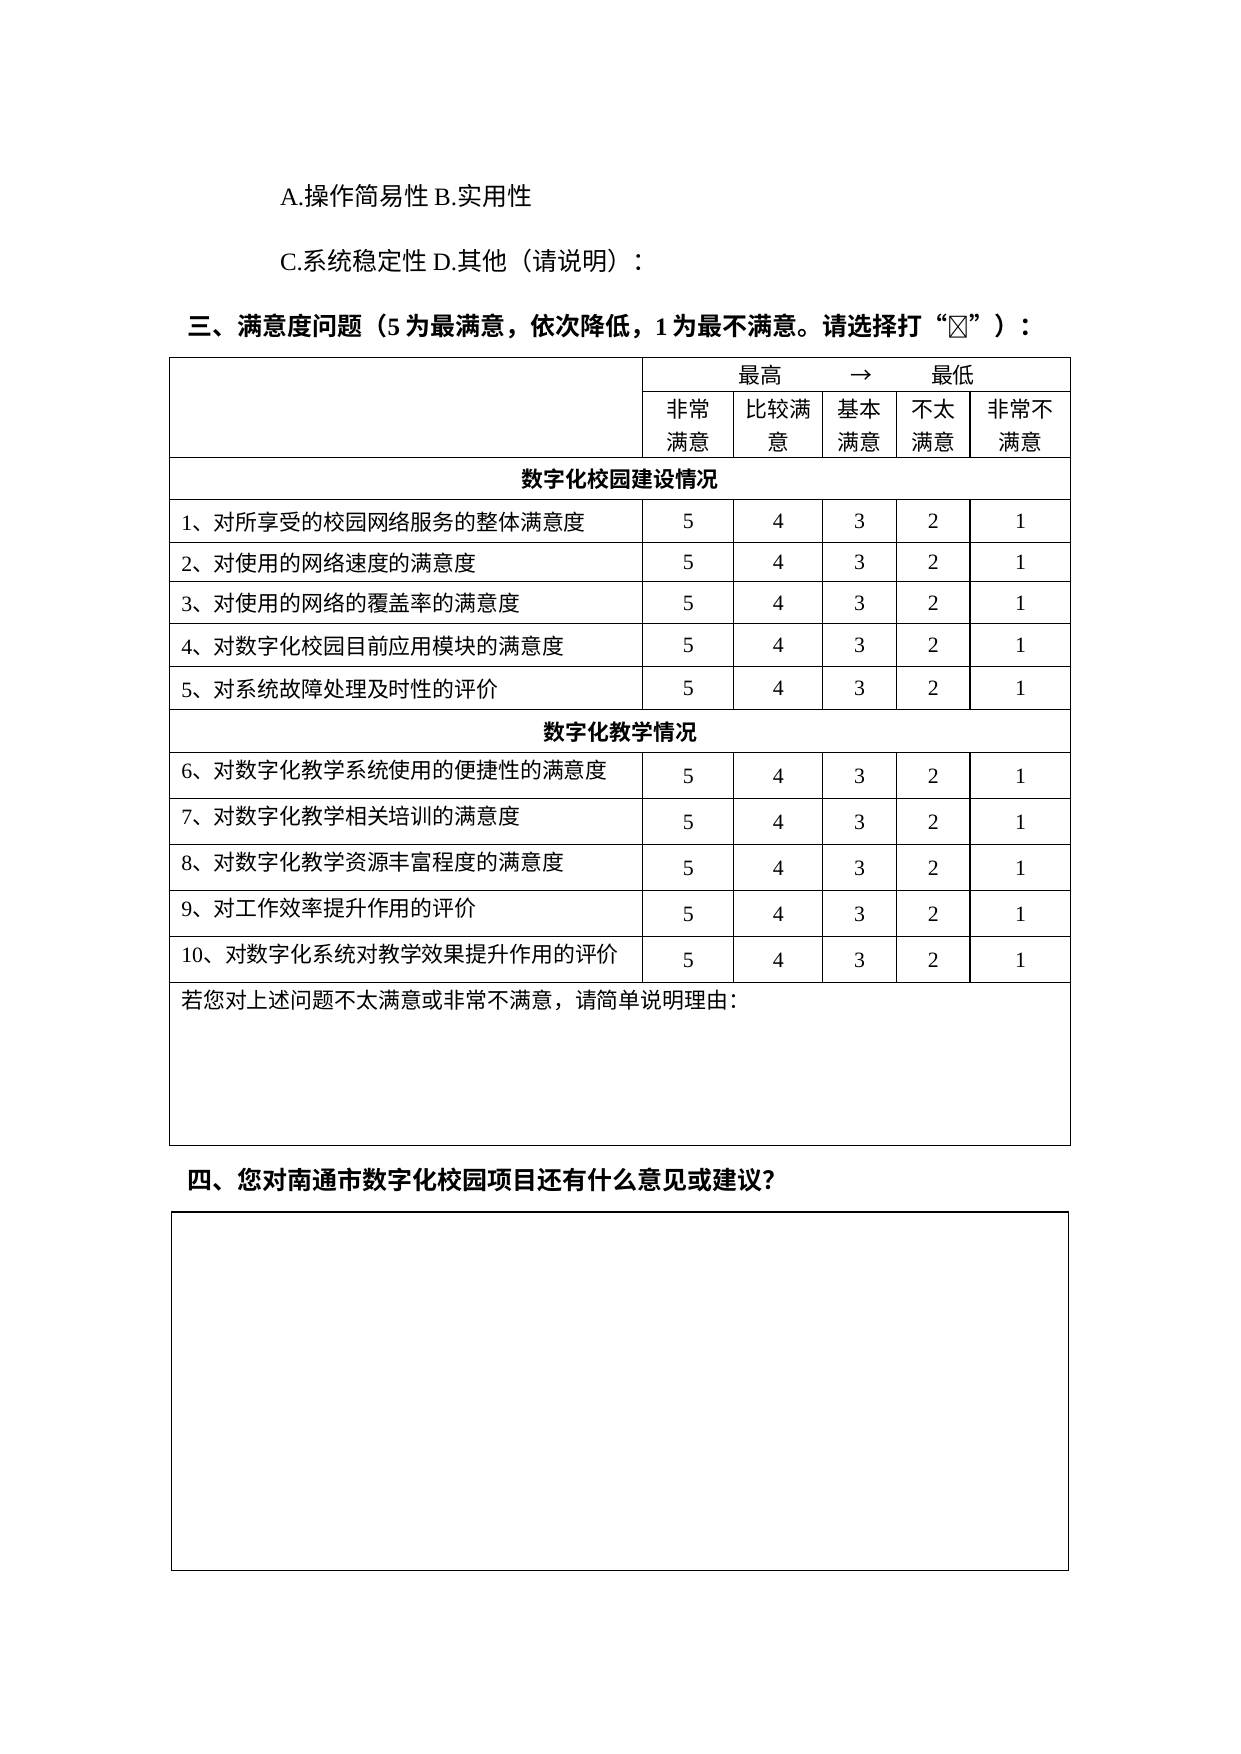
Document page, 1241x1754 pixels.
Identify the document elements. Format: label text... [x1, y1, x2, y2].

table_cell 6、对数字化教学系统使用的便捷性的满意度 [170, 753, 642, 798]
table_cell 4、对数字化校园目前应用模块的满意度 [170, 624, 642, 666]
table_cell 4 [734, 891, 822, 936]
table_cell 5 [643, 937, 733, 982]
table_cell 1 [971, 845, 1070, 890]
table_cell 5 [643, 753, 733, 798]
table_cell 2 [897, 753, 969, 798]
table_cell 5 [643, 667, 733, 709]
table_cell 3 [823, 937, 896, 982]
table_cell 基本满意 [823, 392, 896, 457]
table_cell 2 [897, 891, 969, 936]
table_cell 2 [897, 845, 969, 890]
table_cell 1 [971, 500, 1070, 542]
table_cell 3 [823, 500, 896, 542]
table_cell 1 [971, 667, 1070, 709]
table_cell 1 [971, 753, 1070, 798]
text 三、满意度问题（5为最满意，依次降低，1为最不满意。请选择打“”）： [187, 292, 1053, 357]
table_cell 9、对工作效率提升作用的评价 [170, 891, 642, 936]
table_cell 5 [643, 845, 733, 890]
table_cell 1 [971, 891, 1070, 936]
table_header [172, 1213, 1068, 1570]
table_cell 数字化教学情况 [170, 710, 1070, 752]
table_cell 8、对数字化教学资源丰富程度的满意度 [170, 845, 642, 890]
table_cell 5 [643, 543, 733, 581]
table_cell 2 [897, 667, 969, 709]
table_cell 10、对数字化系统对教学效果提升作用的评价 [170, 937, 642, 982]
table_cell 1 [971, 937, 1070, 982]
table_cell 4 [734, 937, 822, 982]
table_cell 3 [823, 624, 896, 666]
table_cell 2 [897, 582, 969, 623]
table_cell 4 [734, 624, 822, 666]
table_cell 2 [897, 543, 969, 581]
list C.系统稳定性D.其他（请说明）： [280, 227, 1053, 292]
table_cell 2、对使用的网络速度的满意度 [170, 543, 642, 581]
table_cell 4 [734, 845, 822, 890]
table_cell 5 [643, 582, 733, 623]
table_cell 5 [643, 799, 733, 844]
table_cell 4 [734, 543, 822, 581]
table_cell 5 [643, 624, 733, 666]
table_cell 3 [823, 891, 896, 936]
text 四、您对南通市数字化校园项目还有什么意见或建议？ [187, 1146, 1053, 1211]
table_header [170, 358, 642, 457]
table_cell 2 [897, 799, 969, 844]
table_cell 3 [823, 753, 896, 798]
table_cell 数字化校园建设情况 [170, 458, 1070, 499]
table_cell 2 [897, 624, 969, 666]
table_cell 4 [734, 799, 822, 844]
list A.操作简易性B.实用性 [280, 162, 1053, 227]
table_header 最高 → 最低 [643, 358, 1070, 391]
table_cell 4 [734, 753, 822, 798]
table_cell 1、对所享受的校园网络服务的整体满意度 [170, 500, 642, 542]
table_cell 2 [897, 500, 969, 542]
table_cell 1 [971, 799, 1070, 844]
table_cell 4 [734, 500, 822, 542]
table_cell 1 [971, 543, 1070, 581]
table_cell 非常 满意 [643, 392, 733, 457]
table_cell 3 [823, 799, 896, 844]
table_cell 3 [823, 667, 896, 709]
table_cell 3 [823, 543, 896, 581]
table_cell 3 [823, 582, 896, 623]
table_cell 5、对系统故障处理及时性的评价 [170, 667, 642, 709]
table_cell 5 [643, 891, 733, 936]
table_cell 4 [734, 667, 822, 709]
table_cell 1 [971, 624, 1070, 666]
table_cell 2 [897, 937, 969, 982]
table_cell 3 [823, 845, 896, 890]
table_cell 3、对使用的网络的覆盖率的满意度 [170, 582, 642, 623]
table_cell 5 [643, 500, 733, 542]
table_cell 不太满意 [897, 392, 969, 457]
table_cell 4 [734, 582, 822, 623]
table_cell 非常不满意 [971, 392, 1070, 457]
table_cell 1 [971, 582, 1070, 623]
table_cell 比较满意 [734, 392, 822, 457]
table_cell 7、对数字化教学相关培训的满意度 [170, 799, 642, 844]
table_cell 若您对上述问题不太满意或非常不满意，请简单说明理由： [170, 983, 1070, 1145]
